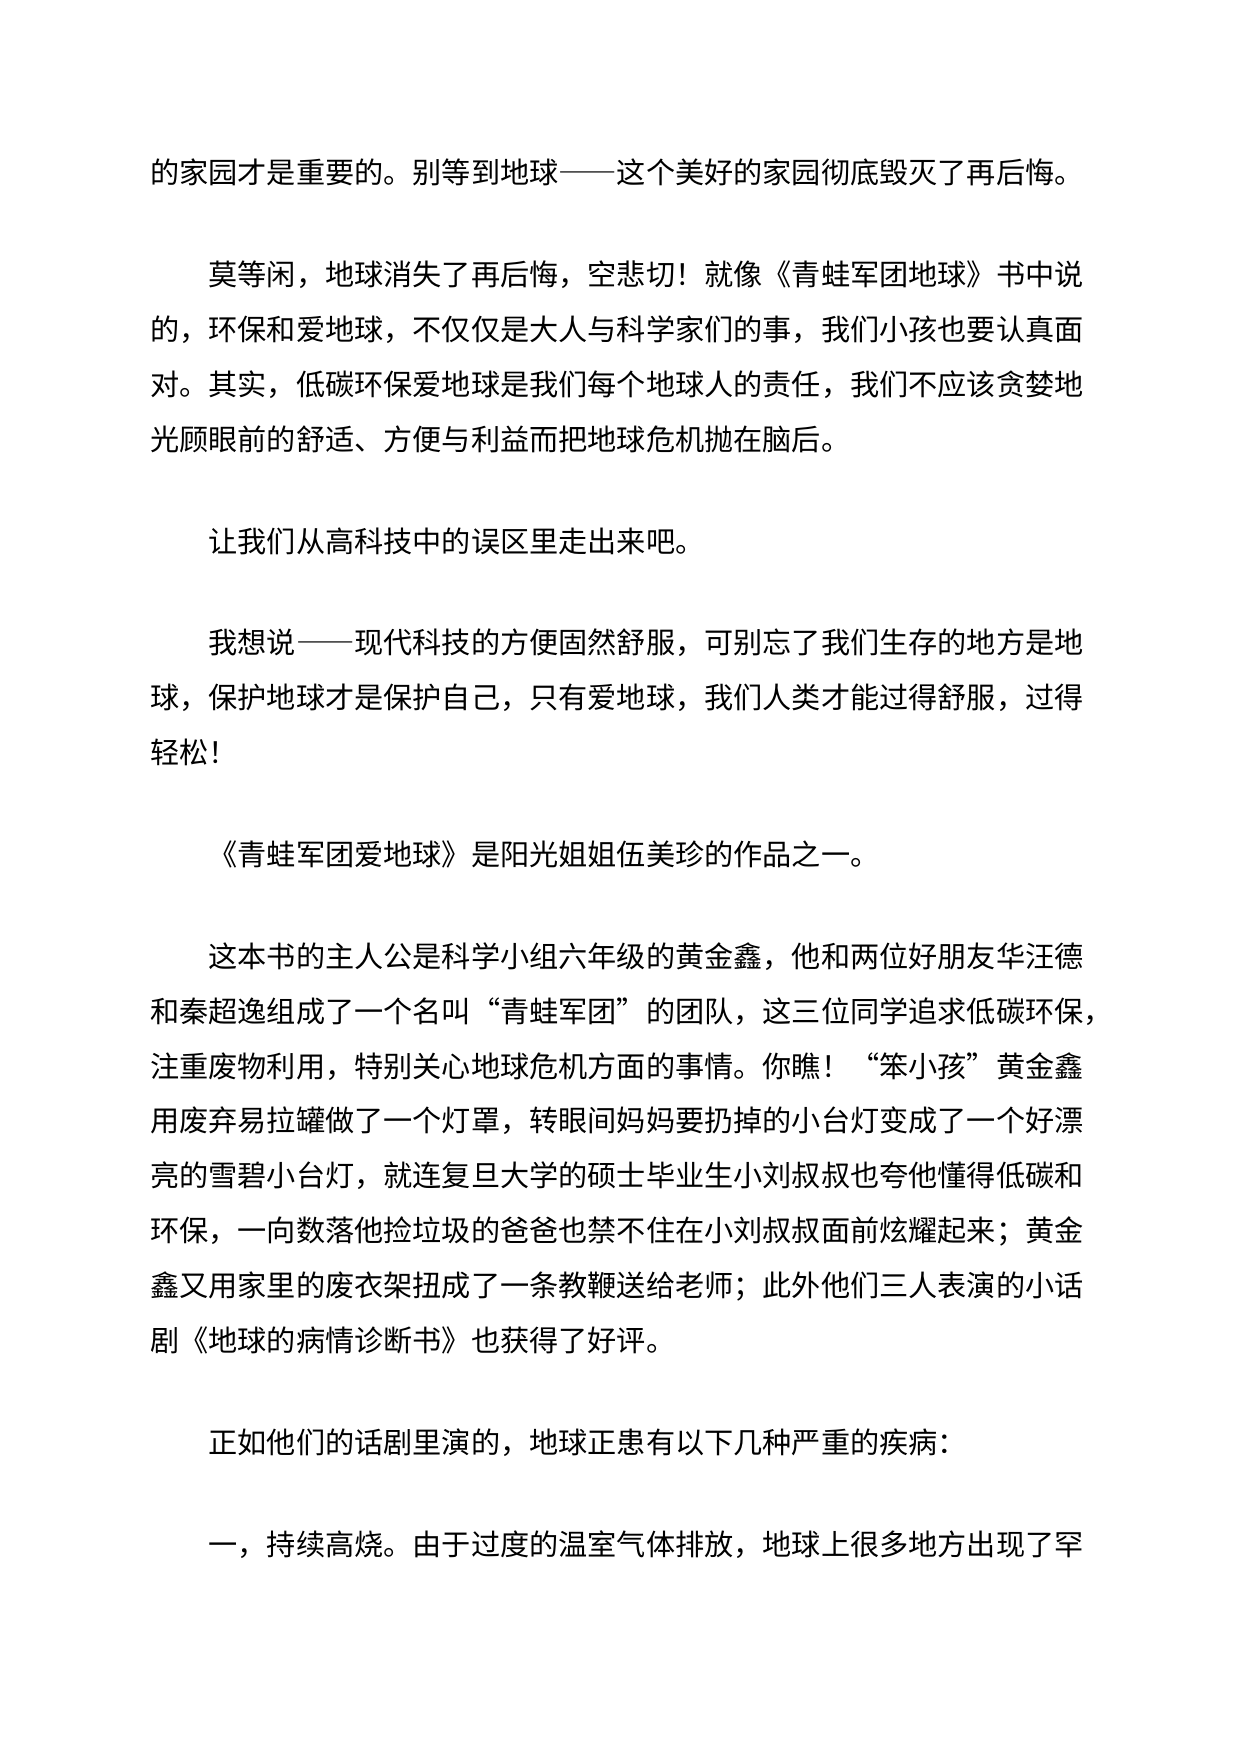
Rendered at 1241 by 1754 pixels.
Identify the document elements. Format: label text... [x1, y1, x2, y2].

text 让我们从高科技中的误区里走出来吧。 [150, 518, 1090, 561]
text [150, 1521, 1090, 1563]
text 莫等闲，地球消失了再后悔，空悲切！就像《青蛙军团地球》书中说的，环保和爱地球，不仅仅是大人与科学家们的事，我们小孩也要认真面对。其实，低碳环保爱地球是我们每个地球人的责任，我们不应该贪婪地光顾眼前的舒适、方便与利益而把地球危机抛在脑后。 [150, 252, 1090, 459]
text 《青蛙军团爱地球》是阳光姐姐伍美珍的作品之一。 [150, 832, 1090, 874]
text 我想说——现代科技的方便固然舒服，可别忘了我们生存的地方是地球，保护地球才是保护自己，只有爱地球，我们人类才能过得舒服，过得轻松！ [150, 620, 1090, 772]
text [150, 150, 1090, 192]
text 正如他们的话剧里演的，地球正患有以下几种严重的疾病： [150, 1419, 1090, 1462]
text 这本书的主人公是科学小组六年级的黄金鑫，他和两位好朋友华汪德和秦超逸组成了一个名叫“青蛙军团”的团队，这三位同学追求低碳环保，注重废物利用，特别关心地球危机方面的事情。你瞧！“笨小孩”黄金鑫用废弃易拉罐做了一个灯罩，转眼间妈妈要扔掉的小台灯变成了一个好漂亮的雪碧小台灯，就连复旦大学的硕士毕业生小刘叔叔也夸他懂得低碳和环保，一向数落他捡垃圾的爸爸也禁不住在小刘叔叔面前炫耀起来；黄金鑫又用家里的废衣架扭成了一条教鞭送给老师；此外他们三人表演的小话剧《地球的病情诊断书》也获得了好评。 [150, 933, 1090, 1360]
